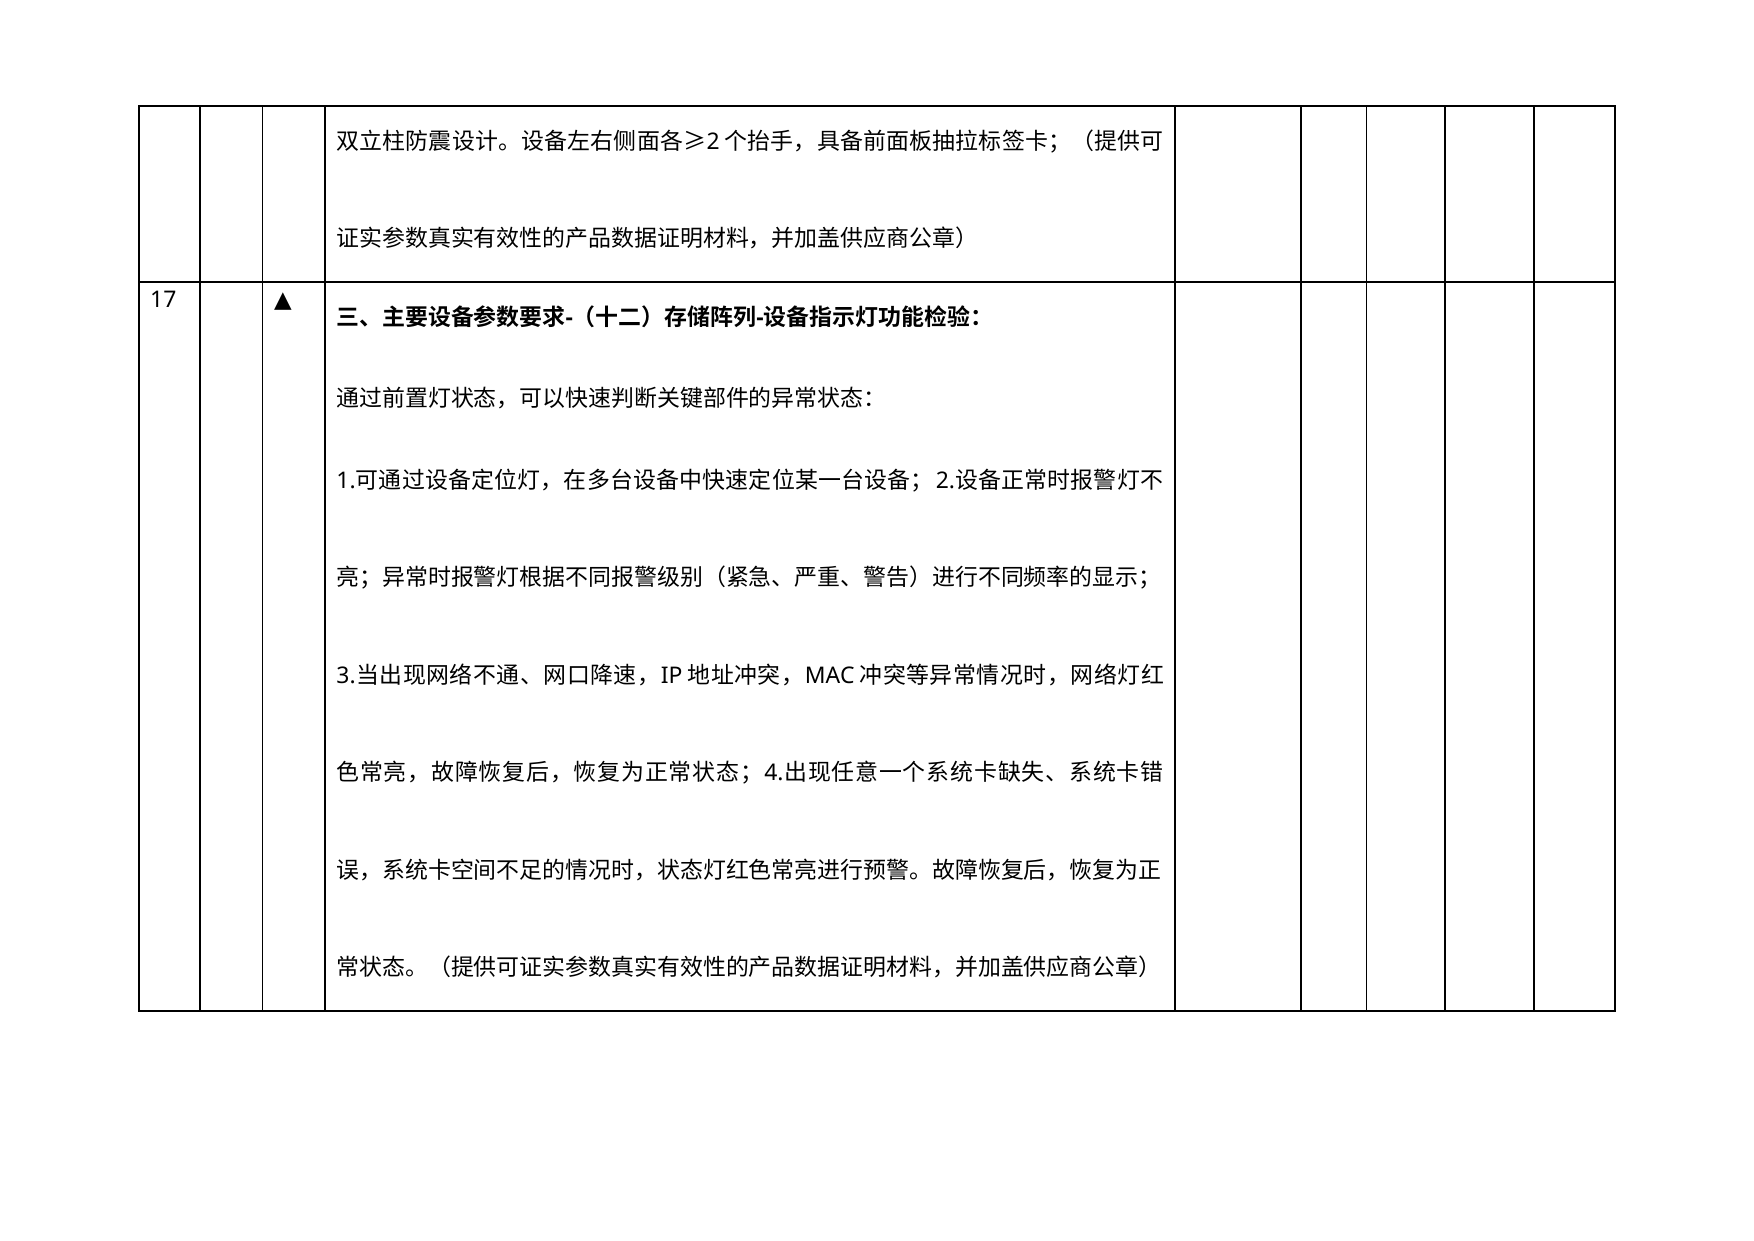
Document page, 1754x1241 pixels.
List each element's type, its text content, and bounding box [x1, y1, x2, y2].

table_cell [1367, 107, 1444, 281]
table_cell [1535, 107, 1614, 281]
table_cell [1176, 107, 1300, 281]
table_cell ▲ [263, 283, 324, 1010]
table_cell [201, 107, 262, 281]
table_cell [201, 283, 262, 1010]
table_cell 三、主要设备参数要求-（十二）存储阵列-设备指示灯功能检验： 通过前置灯状态，可以快速判断关键部件的异常状态： 1.可通过设备定位灯，在多台设备中快速定位某一台设备；2.设备正常时报警灯不亮；异常时报警灯根据不同报警级别（紧急、严重、警告）进行不同频率的显示；3.当出现网络不通、网口降速，IP地址冲突，MAC冲突等异常情况时，网络灯红色常亮，故障恢复后，恢复为正常状态；4.出现任意一个系统卡缺失、系统卡错误，系统卡空间不足的情况时，状态灯红色常亮进行预警。故障恢复后，恢复为正常状态。（提供可证实参数真实有效性的产品数据证明材料，并加盖供应商公章） [326, 283, 1174, 1010]
table_cell [1535, 283, 1614, 1010]
table_cell [1446, 107, 1533, 281]
table_cell [1176, 283, 1300, 1010]
table_cell 16 [140, 107, 199, 281]
table_cell [1302, 283, 1366, 1010]
table_cell [1302, 107, 1366, 281]
table_cell 17 [140, 283, 199, 1010]
table_cell ▲ [263, 107, 324, 281]
table_cell [1446, 283, 1533, 1010]
table_cell [1367, 283, 1444, 1010]
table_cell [326, 107, 1174, 281]
